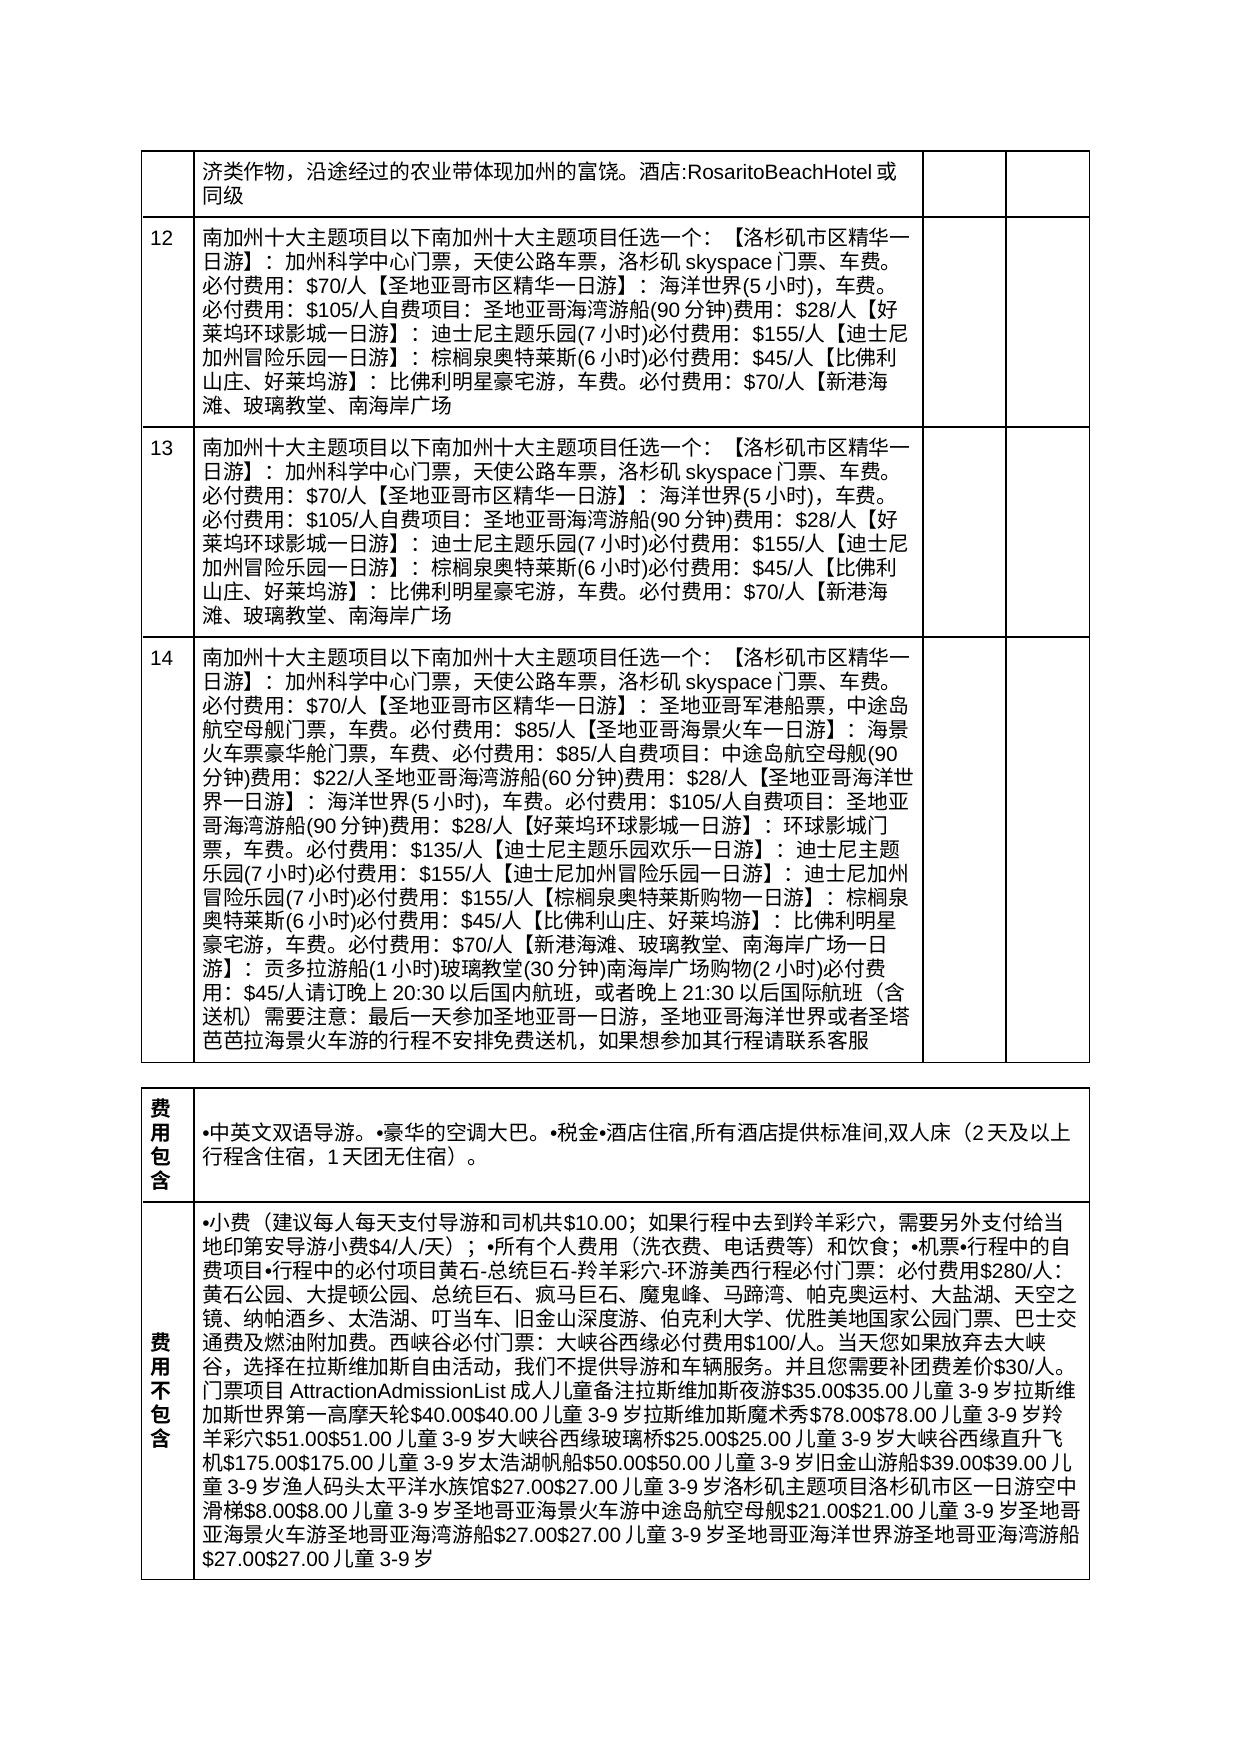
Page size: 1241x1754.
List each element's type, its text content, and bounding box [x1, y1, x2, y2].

table_cell 南加州十大主题项目以下南加州十大主题项目任选一个：【洛杉矶市区精华一日游】：加州科学中心门票，天使公路车票，洛杉矶skyspace门票、车费。必付费用：$70/人【圣地亚哥市区精华一日游】：圣地亚哥军港船票，中途岛航空母舰门票，车费。必付费用：$85/人【圣地亚哥海景火车一日游】：海景火车票豪华舱门票，车费、必付费用：$85/人自费项目：中途岛航空母舰(90分钟)费用：$22/人圣地亚哥海湾游船(60分钟)费用：$28/人【圣地亚哥海洋世界一日游】：海洋世界(5小时)，车费。必付费用：$105/人自费项目：圣地亚哥海湾游船(90分钟)费用：$28/人【好莱坞环球影城一日游】：环球影城门票，车费。必付费用：$135/人【迪士尼主题乐园欢乐一日游】：迪士尼主题乐园(7小时)必付费用：$155/人【迪士尼加州冒险乐园一日游】：迪士尼加州冒险乐园(7小时)必付费用：$155/人【棕榈泉奥特莱斯购物一日游】：棕榈泉奥特莱斯(6小时)必付费用：$45/人【比佛利山庄、好莱坞游】：比佛利明星豪宅游，车费。必付费用：$70/人【新港海滩、玻璃教堂、南海岸广场一日游】：贡多拉游船(1小时)玻璃教堂(30分钟)南海岸广场购物(2小时)必付费用：$45/人请订晚上20:30以后国内航班，或者晚上21:30以后国际航班（含送机）需要注意：最后一天参加圣地亚哥一日游，圣地亚哥海洋世界或者圣塔芭芭拉海景火车游的行程不安排免费送机，如果想参加其行程请联系客服 [195, 638, 922, 1061]
table_cell 南加州十大主题项目以下南加州十大主题项目任选一个：【洛杉矶市区精华一日游】：加州科学中心门票，天使公路车票，洛杉矶skyspace门票、车费。必付费用：$70/人【圣地亚哥市区精华一日游】：海洋世界(5小时)，车费。必付费用：$105/人自费项目：圣地亚哥海湾游船(90分钟)费用：$28/人【好莱坞环球影城一日游】：迪士尼主题乐园(7小时)必付费用：$155/人【迪士尼加州冒险乐园一日游】：棕榈泉奥特莱斯(6小时)必付费用：$45/人【比佛利山庄、好莱坞游】：比佛利明星豪宅游，车费。必付费用：$70/人【新港海滩、玻璃教堂、南海岸广场 [195, 218, 922, 426]
table_cell [1007, 638, 1089, 1061]
table_cell 12 [142, 217, 193, 426]
table_cell •小费（建议每人每天支付导游和司机共$10.00；如果行程中去到羚羊彩穴，需要另外支付给当地印第安导游小费$4/人/天）；•所有个人费用（洗衣费、电话费等）和饮食；•机票•行程中的自费项目•行程中的必付项目黄石-总统巨石-羚羊彩穴-环游美西行程必付门票：必付费用$280/人：黄石公园、大提顿公园、总统巨石、疯马巨石、魔鬼峰、马蹄湾、帕克奥运村、大盐湖、天空之镜、纳帕酒乡、太浩湖、叮当车、旧金山深度游、伯克利大学、优胜美地国家公园门票、巴士交通费及燃油附加费。西峡谷必付门票：大峡谷西缘必付费用$100/人。当天您如果放弃去大峡谷，选择在拉斯维加斯自由活动，我们不提供导游和车辆服务。并且您需要补团费差价$30/人。门票项目AttractionAdmissionList成人儿童备注拉斯维加斯夜游$35.00$35.00儿童3-9岁拉斯维加斯世界第一高摩天轮$40.00$40.00儿童3-9岁拉斯维加斯魔术秀$78.00$78.00儿童3-9岁羚羊彩穴$51.00$51.00儿童3-9岁大峡谷西缘玻璃桥$25.00$25.00儿童3-9岁大峡谷西缘直升飞机$175.00$175.00儿童3-9岁太浩湖帆船$50.00$50.00儿童3-9岁旧金山游船$39.00$39.00儿童3-9岁渔人码头太平洋水族馆$27.00$27.00儿童3-9岁洛杉矶主题项目洛杉矶市区一日游空中滑梯$8.00$8.00儿童3-9岁圣地哥亚海景火车游中途岛航空母舰$21.00$21.00儿童3-9岁圣地哥亚海景火车游圣地哥亚海湾游船$27.00$27.00儿童3-9岁圣地哥亚海洋世界游圣地哥亚海湾游船$27.00$27.00儿童3-9岁 [195, 1203, 1089, 1579]
table_cell [924, 152, 1005, 216]
table_cell 13 [142, 427, 193, 636]
table_header 费用包含 [142, 1089, 193, 1201]
table_cell [1007, 428, 1089, 636]
table_cell 11 [142, 152, 193, 216]
table_cell [924, 638, 1005, 1061]
table_cell 南加州十大主题项目以下南加州十大主题项目任选一个：【洛杉矶市区精华一日游】：加州科学中心门票，天使公路车票，洛杉矶skyspace门票、车费。必付费用：$70/人【圣地亚哥市区精华一日游】：海洋世界(5小时)，车费。必付费用：$105/人自费项目：圣地亚哥海湾游船(90分钟)费用：$28/人【好莱坞环球影城一日游】：迪士尼主题乐园(7小时)必付费用：$155/人【迪士尼加州冒险乐园一日游】：棕榈泉奥特莱斯(6小时)必付费用：$45/人【比佛利山庄、好莱坞游】：比佛利明星豪宅游，车费。必付费用：$70/人【新港海滩、玻璃教堂、南海岸广场 [195, 428, 922, 636]
table_cell [924, 428, 1005, 636]
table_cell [195, 152, 922, 216]
table_header •中英文双语导游。•豪华的空调大巴。•税金•酒店住宿,所有酒店提供标准间,双人床（2天及以上行程含住宿，1天团无住宿）。 [195, 1089, 1089, 1201]
table_cell 费用不包含 [142, 1202, 193, 1579]
table_cell [924, 218, 1005, 426]
table_cell 14 [142, 637, 193, 1061]
table_cell [1007, 152, 1089, 216]
table_cell [1007, 218, 1089, 426]
